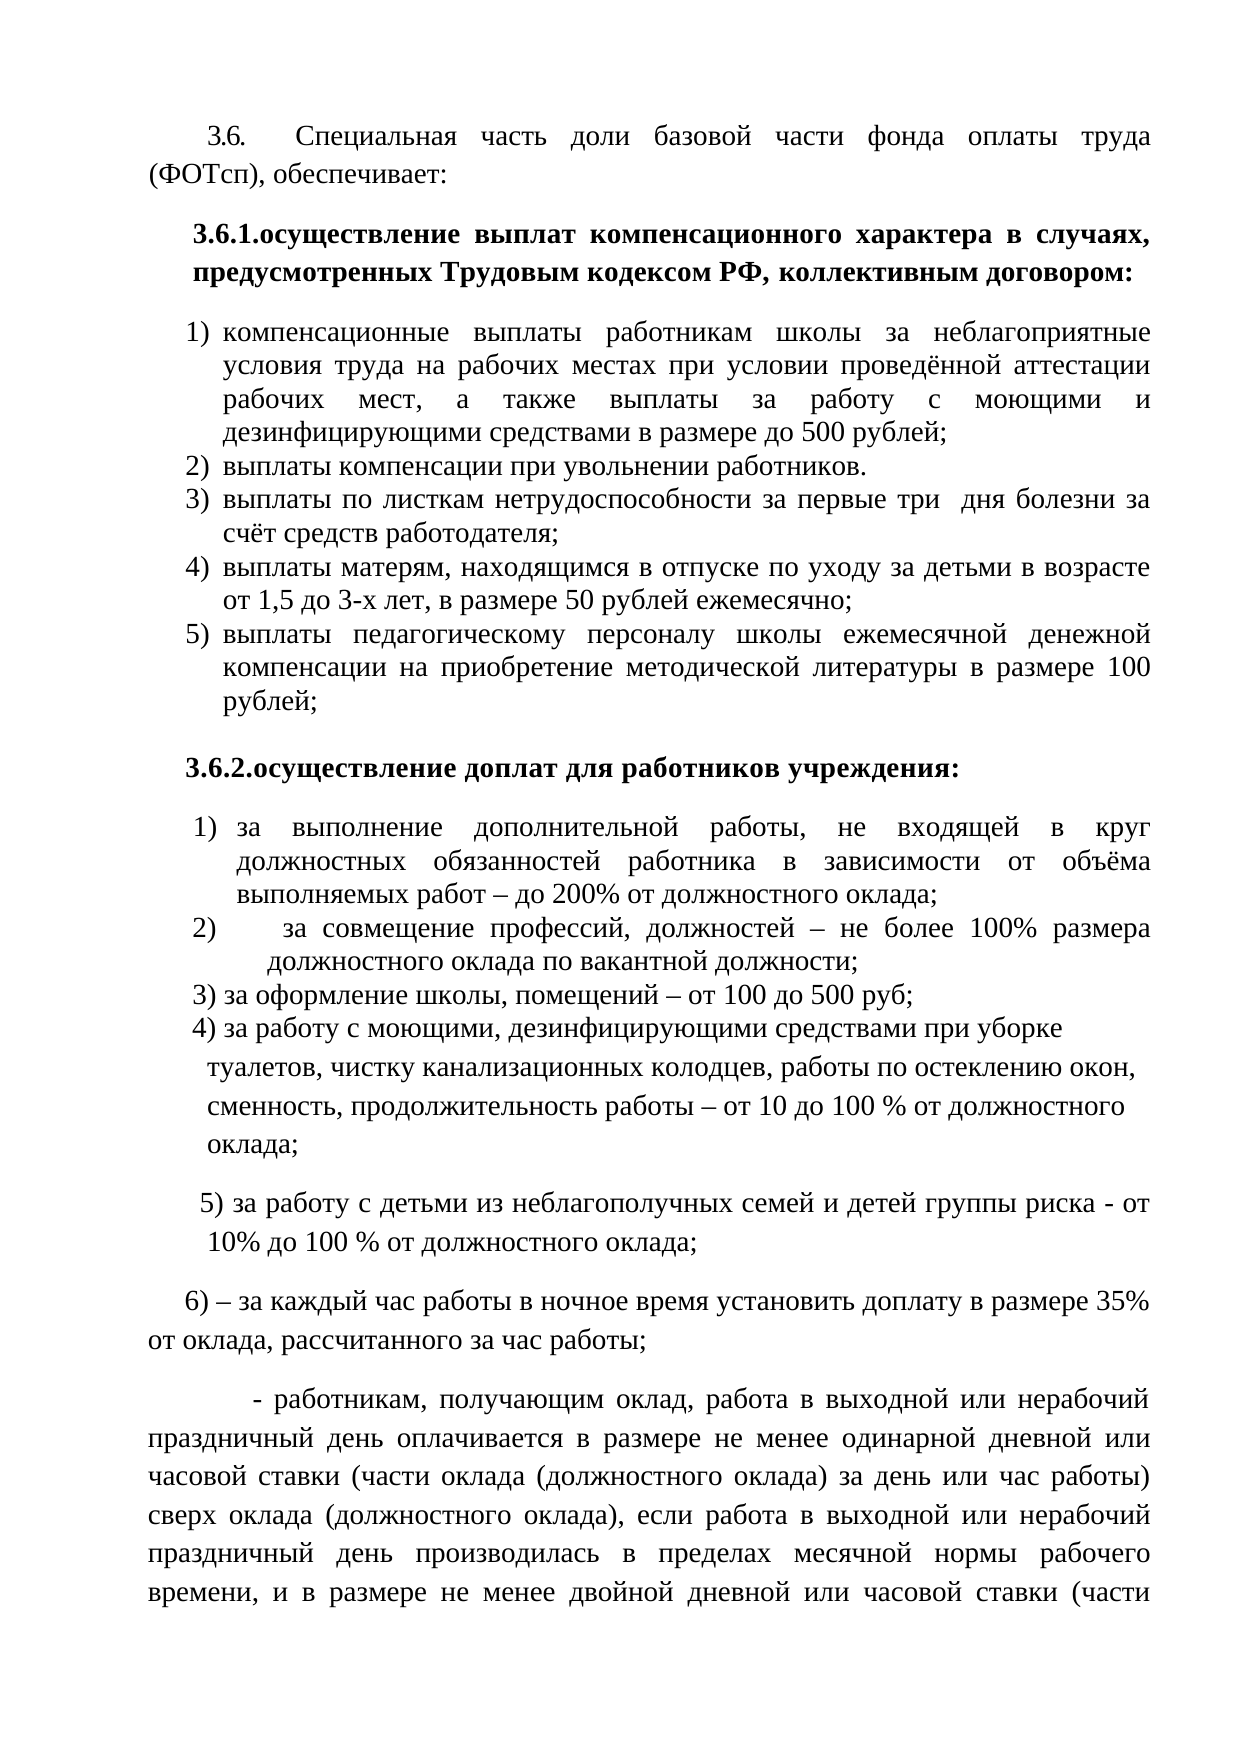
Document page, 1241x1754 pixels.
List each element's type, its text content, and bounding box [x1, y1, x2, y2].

list выплаты по листкам нетрудоспособности за первые три дня болезни за счёт средств работодателя; [185, 482, 1152, 549]
text 3.6.2.осуществление доплат для работников учреждения: [185, 750, 1152, 783]
list выплаты педагогическому персоналу школы ежемесячной денежной компенсации на приобретение методической литературы в размере 100 рублей; [185, 616, 1152, 716]
text 3.6. Специальная часть доли базовой части фонда оплаты труда (ФОТсп), обеспечивает: [148, 118, 1152, 190]
list за совмещение профессий, должностей – не более 100% размера должностного оклада по вакантной должности; [192, 910, 1152, 977]
list компенсационные выплаты работникам школы за неблагоприятные условия труда на рабочих местах при условии проведённой аттестации рабочих мест, а также выплаты за работу с моющими и дезинфицирующими средствами в размере до 500 рублей; [185, 314, 1152, 448]
text 6) – за каждый час работы в ночное время установить доплату в размере 35% от оклада, рассчитанного за час работы; [148, 1283, 1152, 1356]
text 3.6.1.осуществление выплат компенсационного характера в случаях, предусмотренных Трудовым кодексом РФ, коллективным договором: [193, 216, 1152, 288]
list выплаты матерям, находящимся в отпуске по уходу за детьми в возрасте от 1,5 до 3-х лет, в размере 50 рублей ежемесячно; [185, 549, 1152, 616]
text 3) за оформление школы, помещений – от 100 до 500 руб; [192, 977, 1152, 1011]
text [148, 1381, 1152, 1608]
text 5) за работу с детьми из неблагополучных семей и детей группы риска - от 10% до 100 % от должностного оклада; [148, 1186, 1152, 1258]
text 4) за работу с моющими, дезинфицирующими средствами при уборке туалетов, чистку канализационных колодцев, работы по остеклению окон, сменность, продолжительность работы – от 10 до 100 % от должностного оклада; [177, 1011, 1152, 1160]
list выплаты компенсации при увольнении работников. [185, 448, 1152, 482]
list за выполнение дополнительной работы, не входящей в круг должностных обязанностей работника в зависимости от объёма выполняемых работ – до 200% от должностного оклада; [193, 809, 1152, 910]
